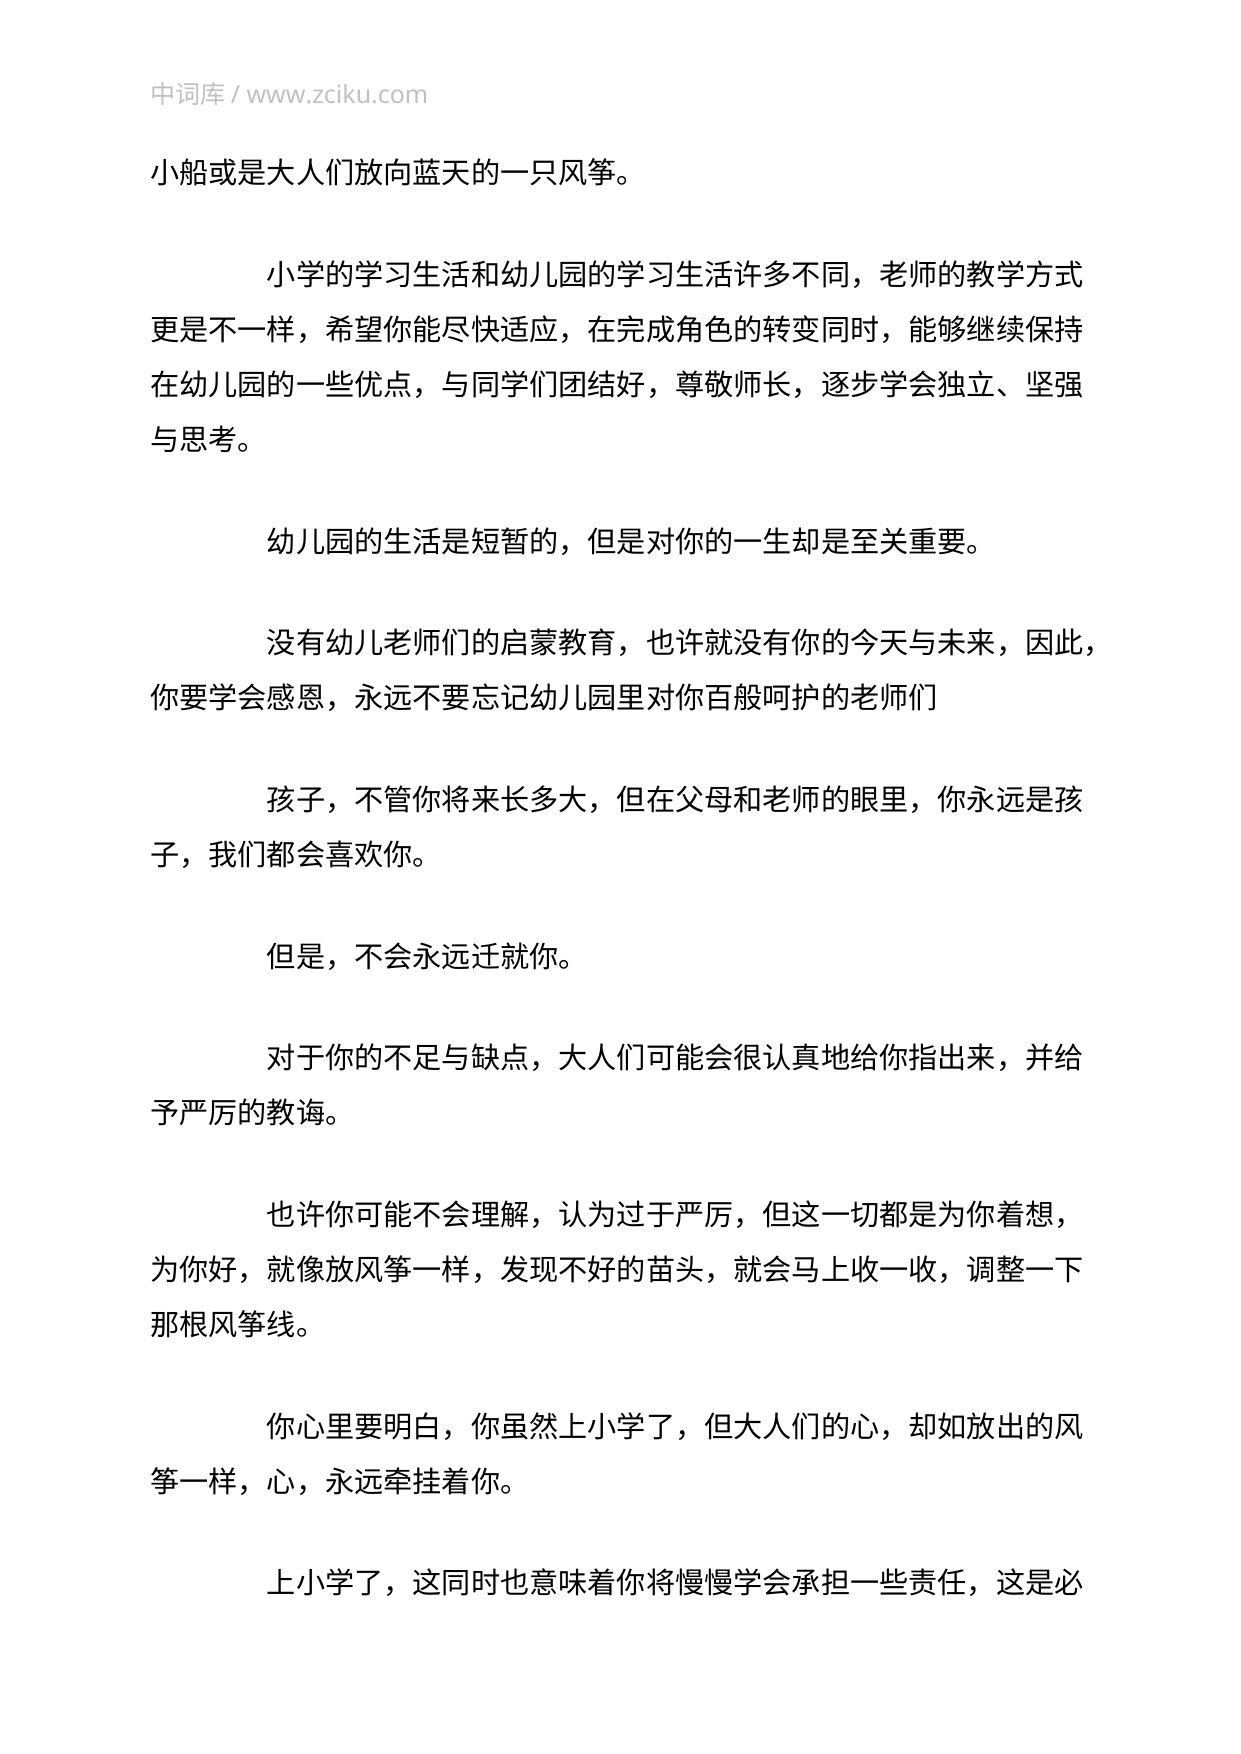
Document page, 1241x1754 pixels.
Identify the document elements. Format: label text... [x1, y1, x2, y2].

text 幼儿园的生活是短暂的，但是对你的一生却是至关重要。 [150, 518, 1090, 561]
text 孩子，不管你将来长多大，但在父母和老师的眼里，你永远是孩子，我们都会喜欢你。 [150, 777, 1090, 874]
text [150, 150, 1090, 192]
text 对于你的不足与缺点，大人们可能会很认真地给你指出来，并给予严厉的教诲。 [150, 1035, 1090, 1132]
text 小学的学习生活和幼儿园的学习生活许多不同，老师的教学方式更是不一样，希望你能尽快适应，在完成角色的转变同时，能够继续保持在幼儿园的一些优点，与同学们团结好，尊敬师长，逐步学会独立、坚强与思考。 [150, 252, 1090, 459]
text 你心里要明白，你虽然上小学了，但大人们的心，却如放出的风筝一样，心，永远牵挂着你。 [150, 1403, 1090, 1501]
text 没有幼儿老师们的启蒙教育，也许就没有你的今天与未来，因此，你要学会感恩，永远不要忘记幼儿园里对你百般呵护的老师们 [150, 620, 1090, 717]
text 也许你可能不会理解，认为过于严厉，但这一切都是为你着想，为你好，就像放风筝一样，发现不好的苗头，就会马上收一收，调整一下那根风筝线。 [150, 1192, 1090, 1344]
text 但是，不会永远迁就你。 [150, 933, 1090, 976]
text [150, 1560, 1090, 1602]
